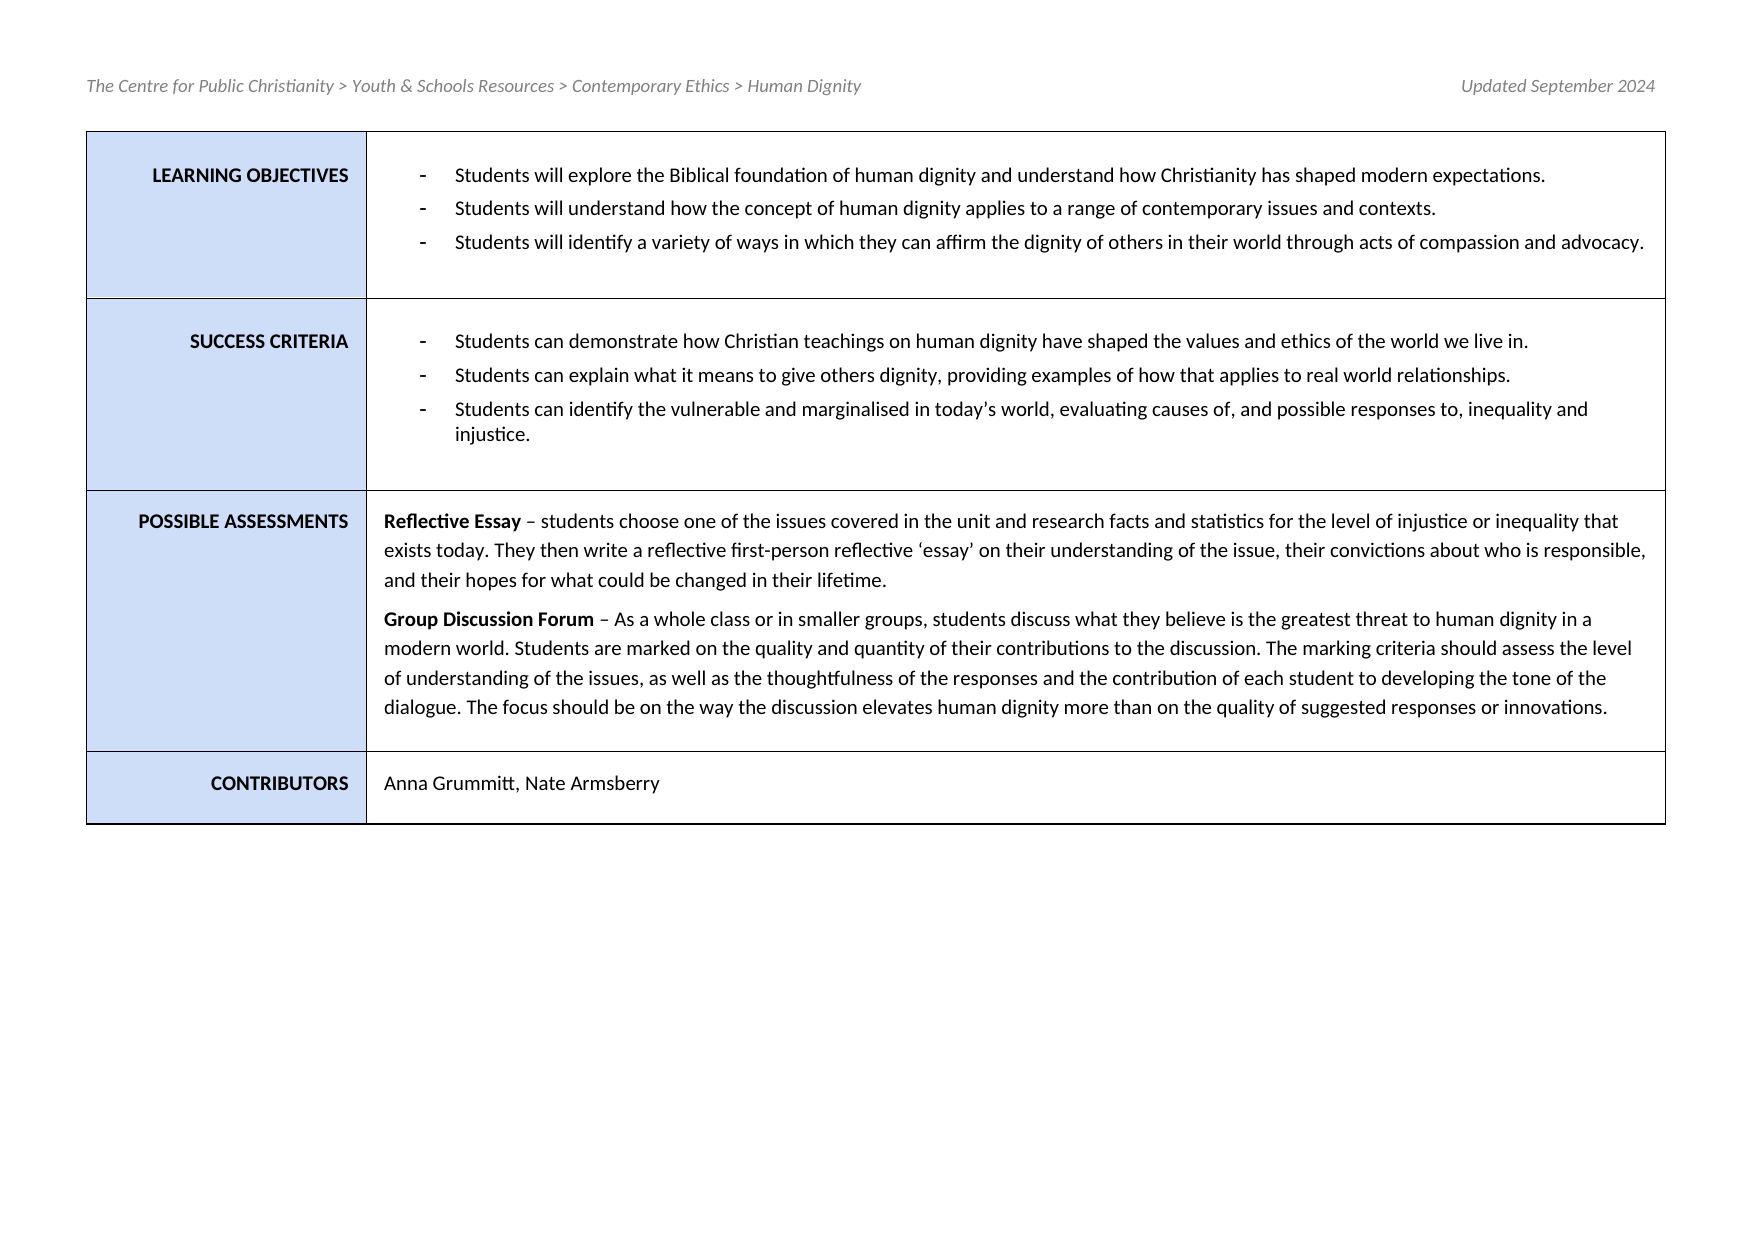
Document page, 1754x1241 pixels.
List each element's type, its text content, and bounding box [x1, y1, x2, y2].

table_cell POSSIBLE ASSESSMENTS [87, 491, 366, 751]
table_cell CONTRIBUTORS [87, 752, 366, 823]
table_cell Anna Grummitt, Nate Armsberry [367, 752, 1665, 823]
table_cell Students will explore the Biblical foundation of human dignity and understand how Christianity has shaped modern expectations. Students will understand how the concept of human dignity applies to a range of contemporary issues and contexts. Students will identify a variety of ways in which they can affirm the dignity of others in their world through acts of compassion and advocacy. [367, 132, 1665, 297]
table_cell SUCCESS CRITERIA [87, 299, 366, 490]
table_cell Reflective Essay – students choose one of the issues covered in the unit and research facts and statistics for the level of injustice or inequality that exists today. They then write a reflective first-person reflective ‘essay’ on their understanding of the issue, their convictions about who is responsible, and their hopes for what could be changed in their lifetime. Group Discussion Forum – As a whole class or in smaller groups, students discuss what they believe is the greatest threat to human dignity in a modern world. Students are marked on the quality and quantity of their contributions to the discussion. The marking criteria should assess the level of understanding of the issues, as well as the thoughtfulness of the responses and the contribution of each student to developing the tone of the dialogue. The focus should be on the way the discussion elevates human dignity more than on the quality of suggested responses or innovations. [367, 491, 1665, 751]
table_cell Students can demonstrate how Christian teachings on human dignity have shaped the values and ethics of the world we live in. Students can explain what it means to give others dignity, providing examples of how that applies to real world relationships. Students can identify the vulnerable and marginalised in today’s world, evaluating causes of, and possible responses to, inequality and injustice. [367, 299, 1665, 490]
table_cell LEARNING OBJECTIVES [87, 132, 366, 297]
